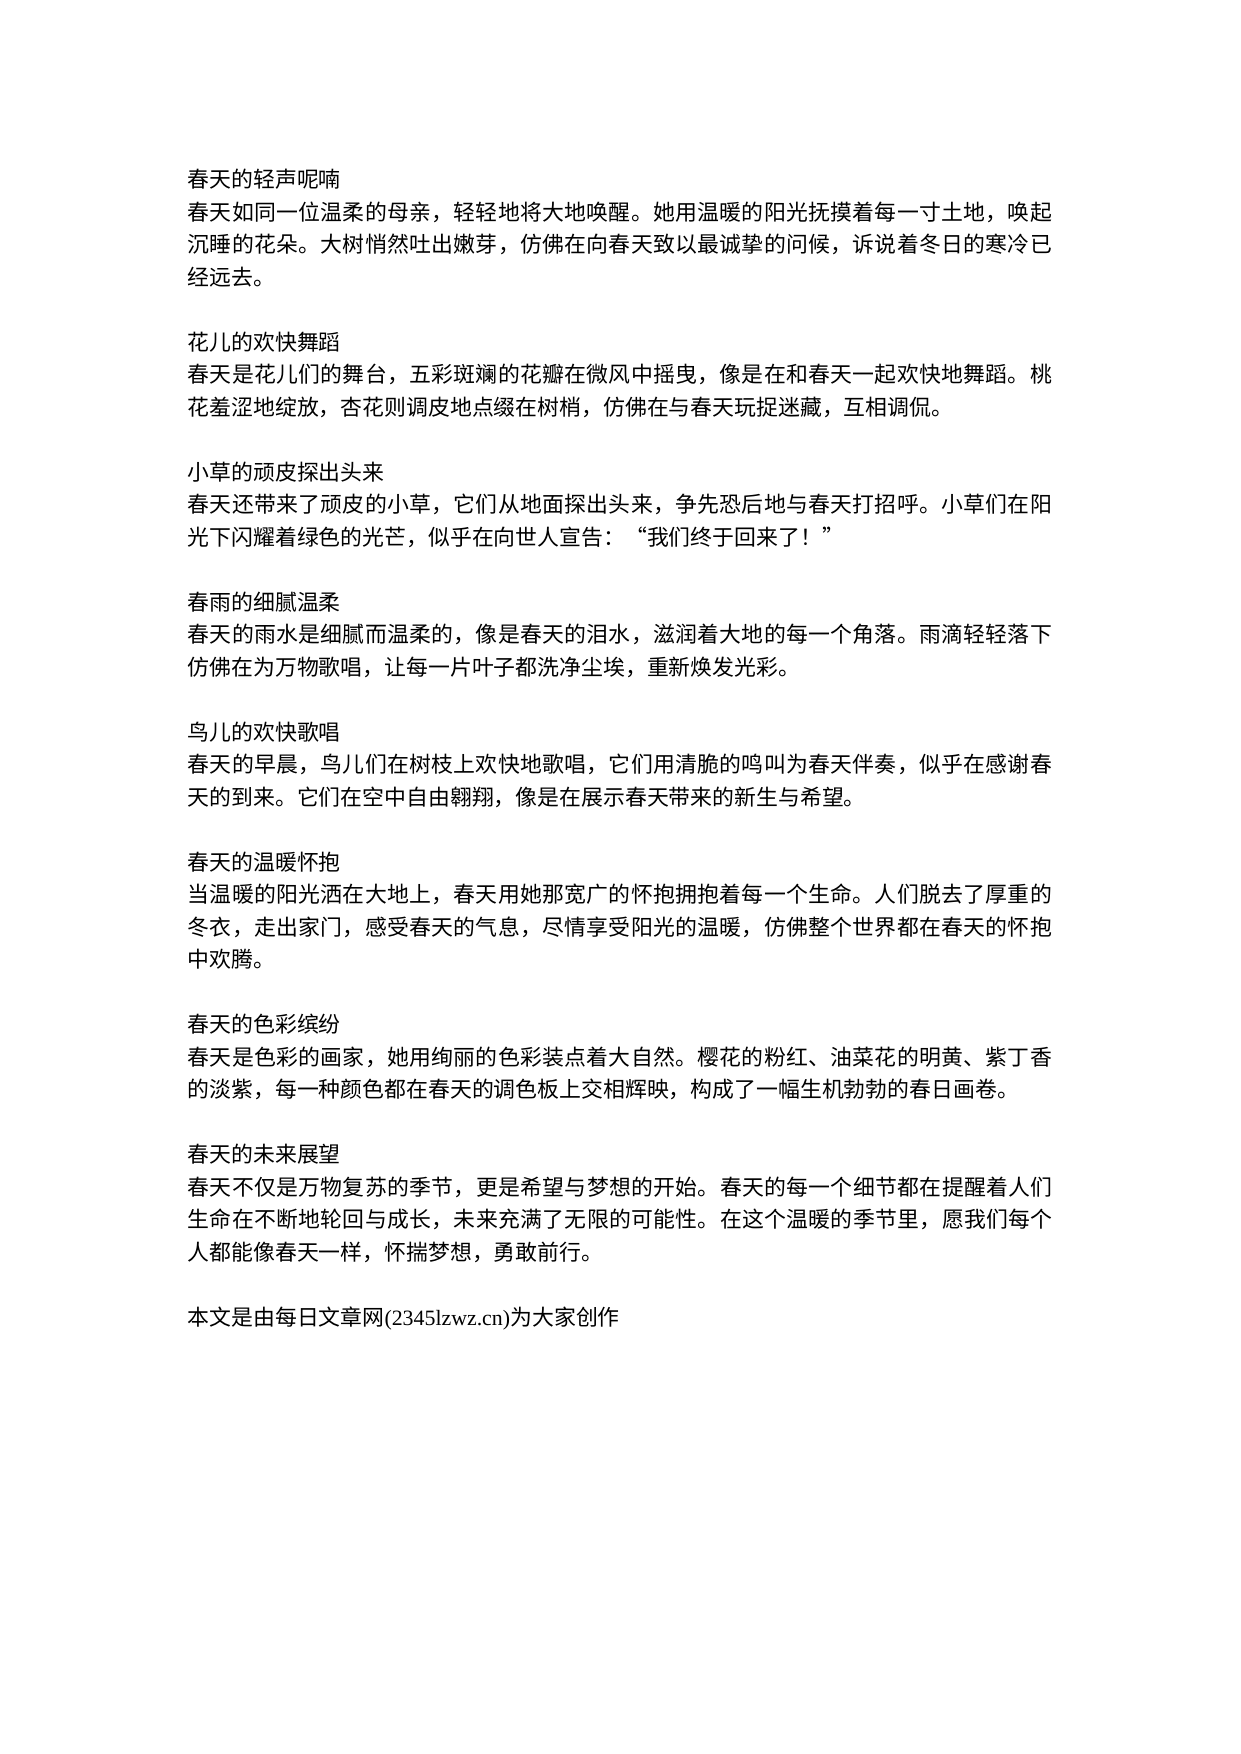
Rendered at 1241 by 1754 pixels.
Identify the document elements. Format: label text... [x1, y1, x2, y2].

text 春天的色彩缤纷 [187, 1007, 1053, 1039]
text 春天是色彩的画家，她用绚丽的色彩装点着大自然。樱花的粉红、油菜花的明黄、紫丁香的淡紫，每一种颜色都在春天的调色板上交相辉映，构成了一幅生机勃勃的春日画卷。 [187, 1039, 1053, 1104]
text 小草的顽皮探出头来 [187, 454, 1053, 487]
text 春雨的细腻温柔 [187, 584, 1053, 617]
text 鸟儿的欢快歌唱 [187, 714, 1053, 747]
text 本文是由每日文章网(2345lzwz.cn)为大家创作 [187, 1299, 1053, 1332]
text 春天不仅是万物复苏的季节，更是希望与梦想的开始。春天的每一个细节都在提醒着人们：生命在不断地轮回与成长，未来充满了无限的可能性。在这个温暖的季节里，愿我们每个人都能像春天一样，怀揣梦想，勇敢前行。 [187, 1169, 1053, 1267]
text 春天的早晨，鸟儿们在树枝上欢快地歌唱，它们用清脆的鸣叫为春天伴奏，似乎在感谢春天的到来。它们在空中自由翱翔，像是在展示春天带来的新生与希望。 [187, 747, 1053, 812]
text 春天如同一位温柔的母亲，轻轻地将大地唤醒。她用温暖的阳光抚摸着每一寸土地，唤起沉睡的花朵。大树悄然吐出嫩芽，仿佛在向春天致以最诚挚的问候，诉说着冬日的寒冷已经远去。 [187, 194, 1053, 292]
text 春天的雨水是细腻而温柔的，像是春天的泪水，滋润着大地的每一个角落。雨滴轻轻落下，仿佛在为万物歌唱，让每一片叶子都洗净尘埃，重新焕发光彩。 [187, 617, 1053, 682]
text 当温暖的阳光洒在大地上，春天用她那宽广的怀抱拥抱着每一个生命。人们脱去了厚重的冬衣，走出家门，感受春天的气息，尽情享受阳光的温暖，仿佛整个世界都在春天的怀抱中欢腾。 [187, 877, 1053, 974]
text 春天是花儿们的舞台，五彩斑斓的花瓣在微风中摇曳，像是在和春天一起欢快地舞蹈。桃花羞涩地绽放，杏花则调皮地点缀在树梢，仿佛在与春天玩捉迷藏，互相调侃。 [187, 357, 1053, 422]
text 春天的未来展望 [187, 1137, 1053, 1169]
text 春天还带来了顽皮的小草，它们从地面探出头来，争先恐后地与春天打招呼。小草们在阳光下闪耀着绿色的光芒，似乎在向世人宣告：“我们终于回来了！” [187, 487, 1053, 552]
text 春天的温暖怀抱 [187, 844, 1053, 877]
text 春天的轻声呢喃 [187, 162, 1053, 194]
text 花儿的欢快舞蹈 [187, 324, 1053, 357]
